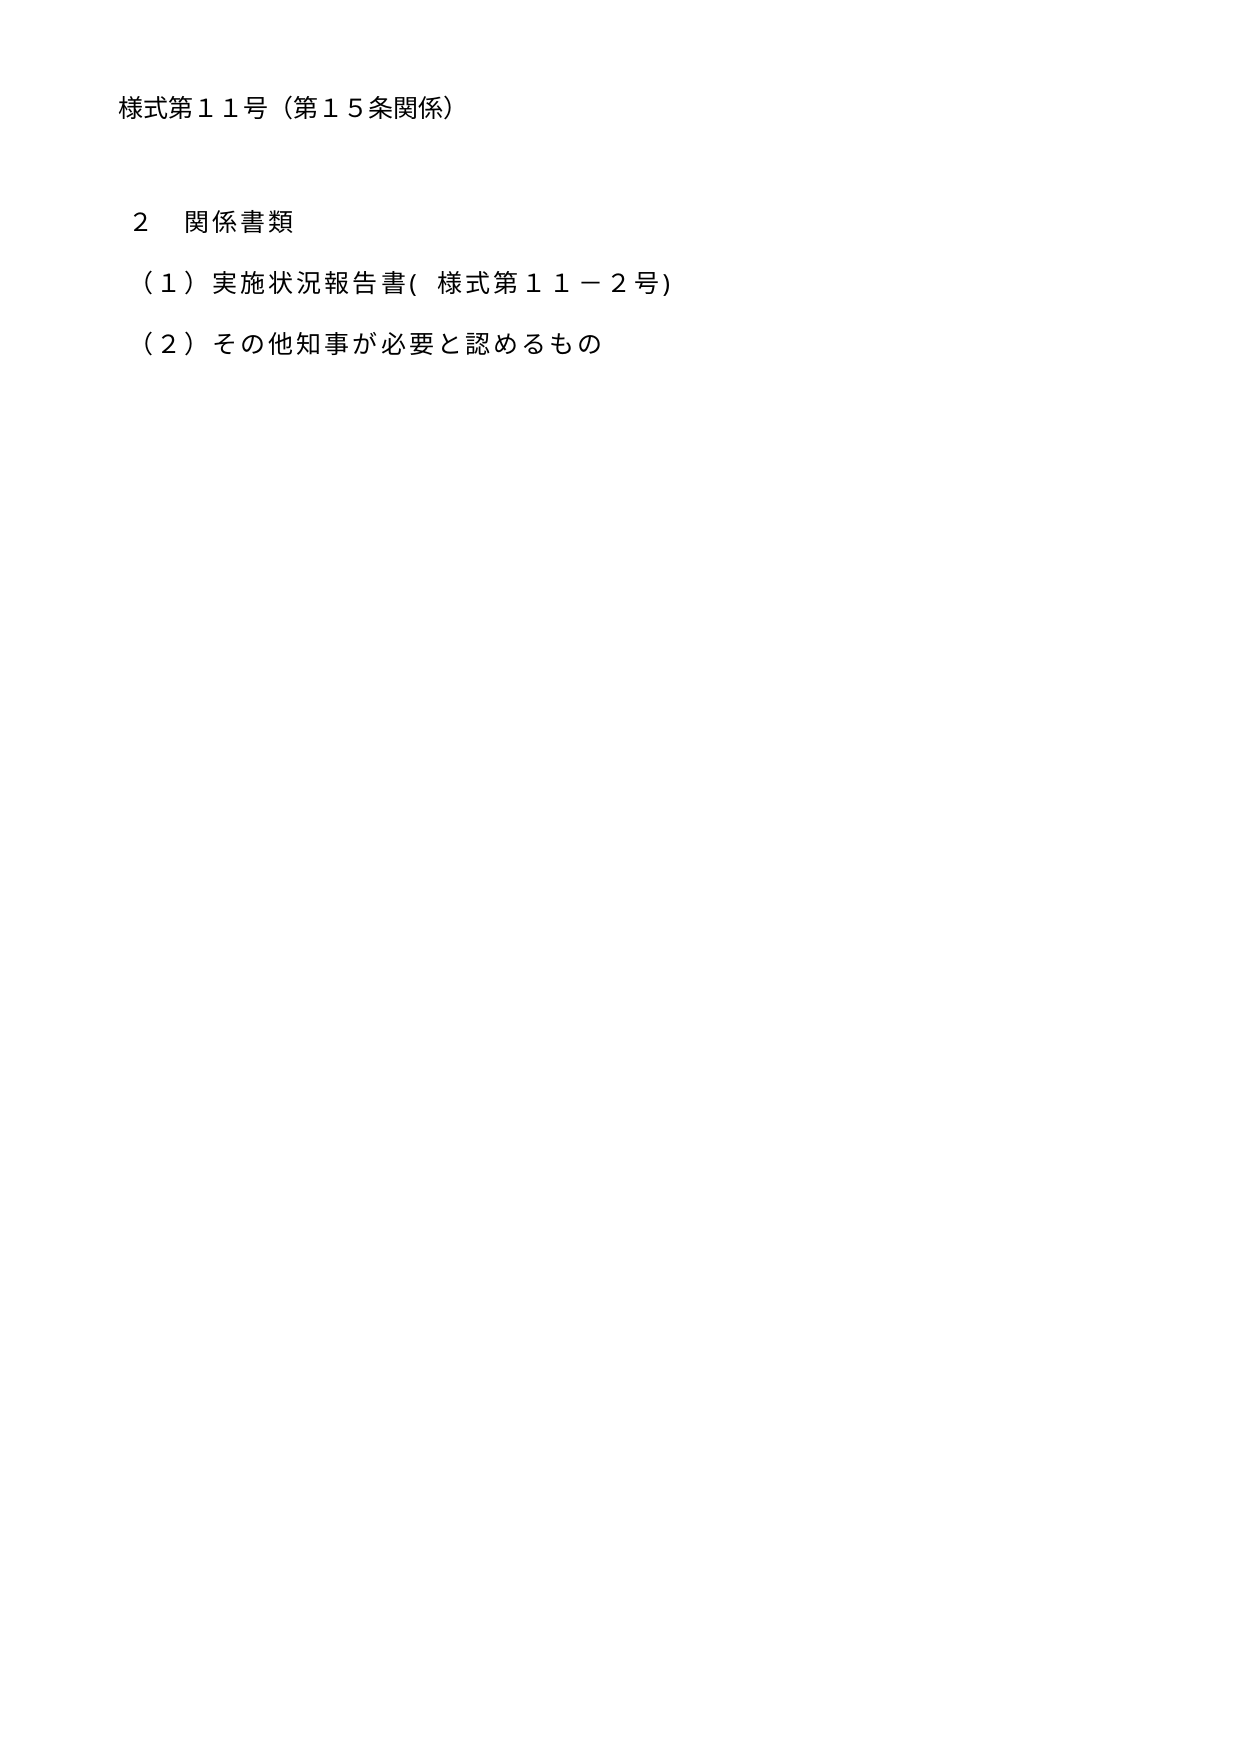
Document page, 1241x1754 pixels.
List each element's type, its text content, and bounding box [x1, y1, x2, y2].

text （２）その他知事が必要と認めるもの [128, 312, 1112, 373]
text （１）実施状況報告書(様式第１１－２号) [128, 251, 1112, 312]
text ２ 関係書類 [128, 190, 1112, 251]
